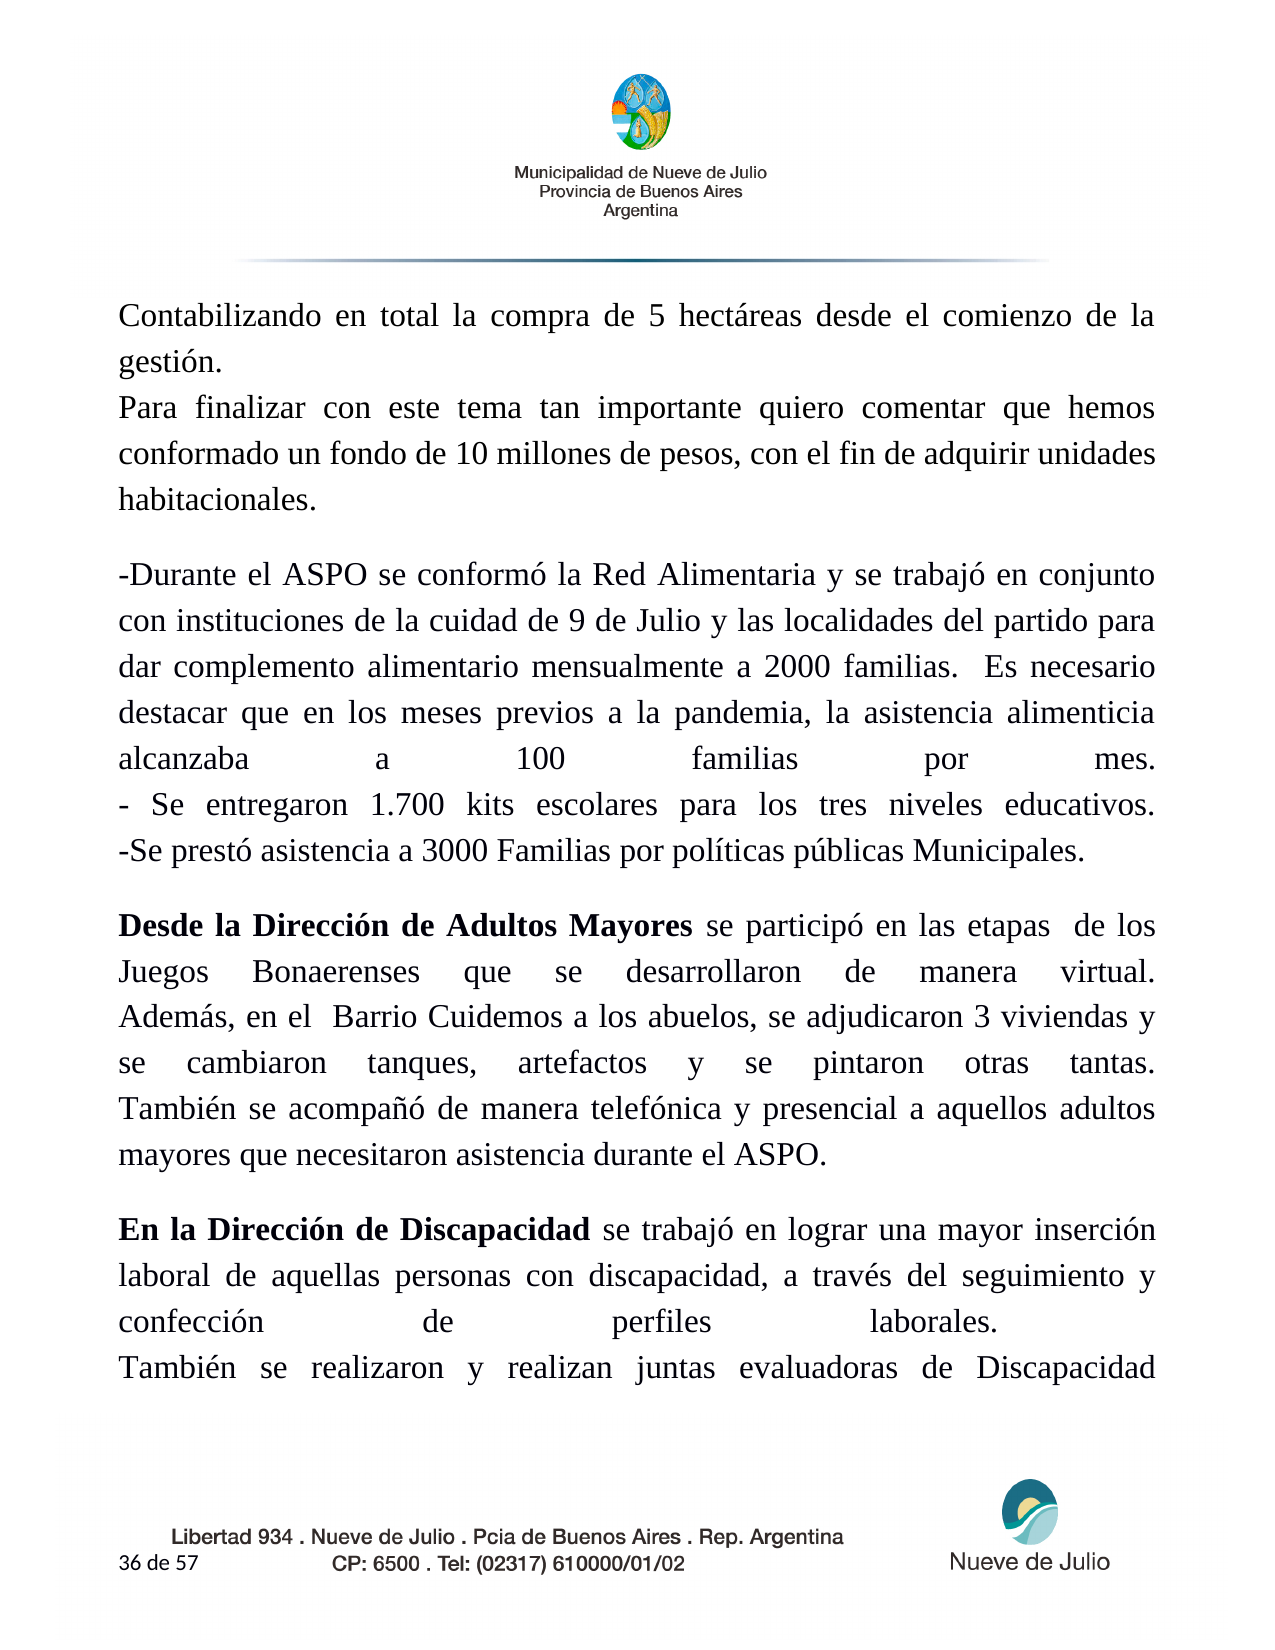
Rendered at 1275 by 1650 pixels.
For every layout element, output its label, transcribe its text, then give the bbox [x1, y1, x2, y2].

text Para finalizar con este tema tan importante quiero comentar que hemos conformado un fondo de 10 millones de pesos, con el fin de adquirir unidades habitacionales. [118, 387, 1157, 517]
text -Durante el ASPO se conformó la Red Alimentaria y se trabajó en conjunto con instituciones de la cuidad de 9 de Julio y las localidades del partido para dar complemento alimentario mensualmente a 2000 familias. Es necesario destacar que en los meses previos a la pandemia, la asistencia alimenticia alcanzaba a 100 familias por mes. - Se entregaron 1.700 kits escolares para los tres niveles educativos. -Se prestó asistencia a 3000 Familias por políticas públicas Municipales. [118, 554, 1157, 868]
picture [70, 35, 1211, 298]
picture [54, 1413, 1228, 1640]
text Desde la Dirección de Adultos Mayores se participó en las etapas de los Juegos Bonaerenses que se desarrollaron de manera virtual. Además, en el Barrio Cuidemos a los abuelos, se adjudicaron 3 viviendas y se cambiaron tanques, artefactos y se pintaron otras tantas. También se acompañó de manera telefónica y presencial a aquellos adultos mayores que necesitaron asistencia durante el ASPO. [118, 905, 1157, 1173]
